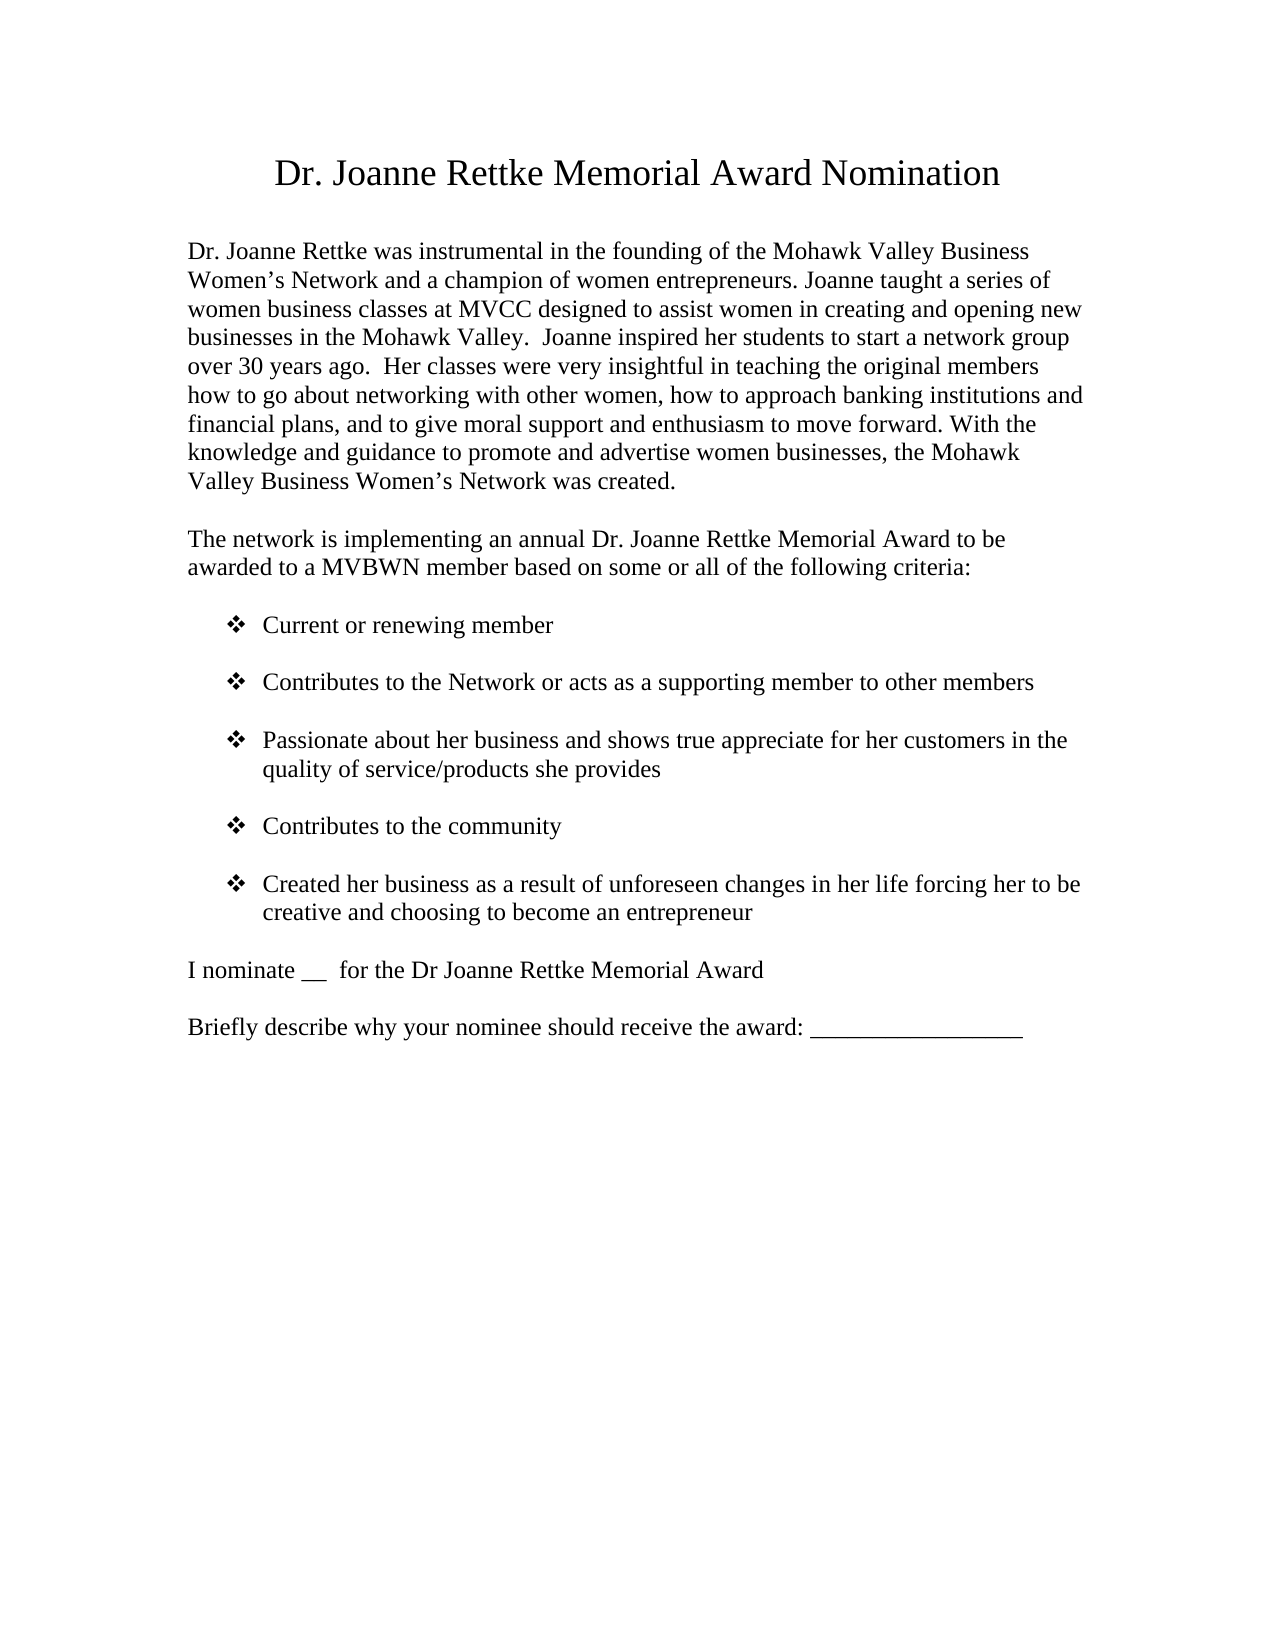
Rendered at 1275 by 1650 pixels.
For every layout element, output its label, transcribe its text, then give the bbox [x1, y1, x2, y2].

list Created her business as a result of unforeseen changes in her life forcing her to be creative and choosing to become an entrepreneur [225, 869, 1087, 926]
list Contributes to the Network or acts as a supporting member to other members [225, 667, 1087, 696]
list Current or renewing member [225, 610, 1087, 639]
list Passionate about her business and shows true appreciate for her customers in the quality of service/products she provides [225, 725, 1087, 782]
text Dr. Joanne Rettke Memorial Award Nomination [187, 150, 1087, 193]
text Dr. Joanne Rettke was instrumental in the founding of the Mohawk Valley Business Women’s Network and a champion of women entrepreneurs. Joanne taught a series of women business classes at MVCC designed to assist women in creating and opening new businesses in the . Joanne inspired her students to start a network group over 30 years ago. Her classes were very insightful in teaching the original members how to go about networking with other women, how to approach banking institutions and financial plans, and to give moral support and enthusiasm to move forward. With the knowledge and guidance to promote and advertise women businesses, the Mohawk Valley Business Women’s Network was created. [187, 236, 1087, 495]
text Briefly describe why your nominee should receive the award: _________________ [187, 1012, 1087, 1041]
text The network is implementing an annual Dr. Joanne Rettke Memorial Award to be awarded to a MVBWN member based on some or all of the following criteria: [187, 524, 1087, 581]
text I nominate __ for the Dr Joanne Rettke Memorial Award [187, 955, 1087, 984]
list Contributes to the community [225, 811, 1087, 840]
